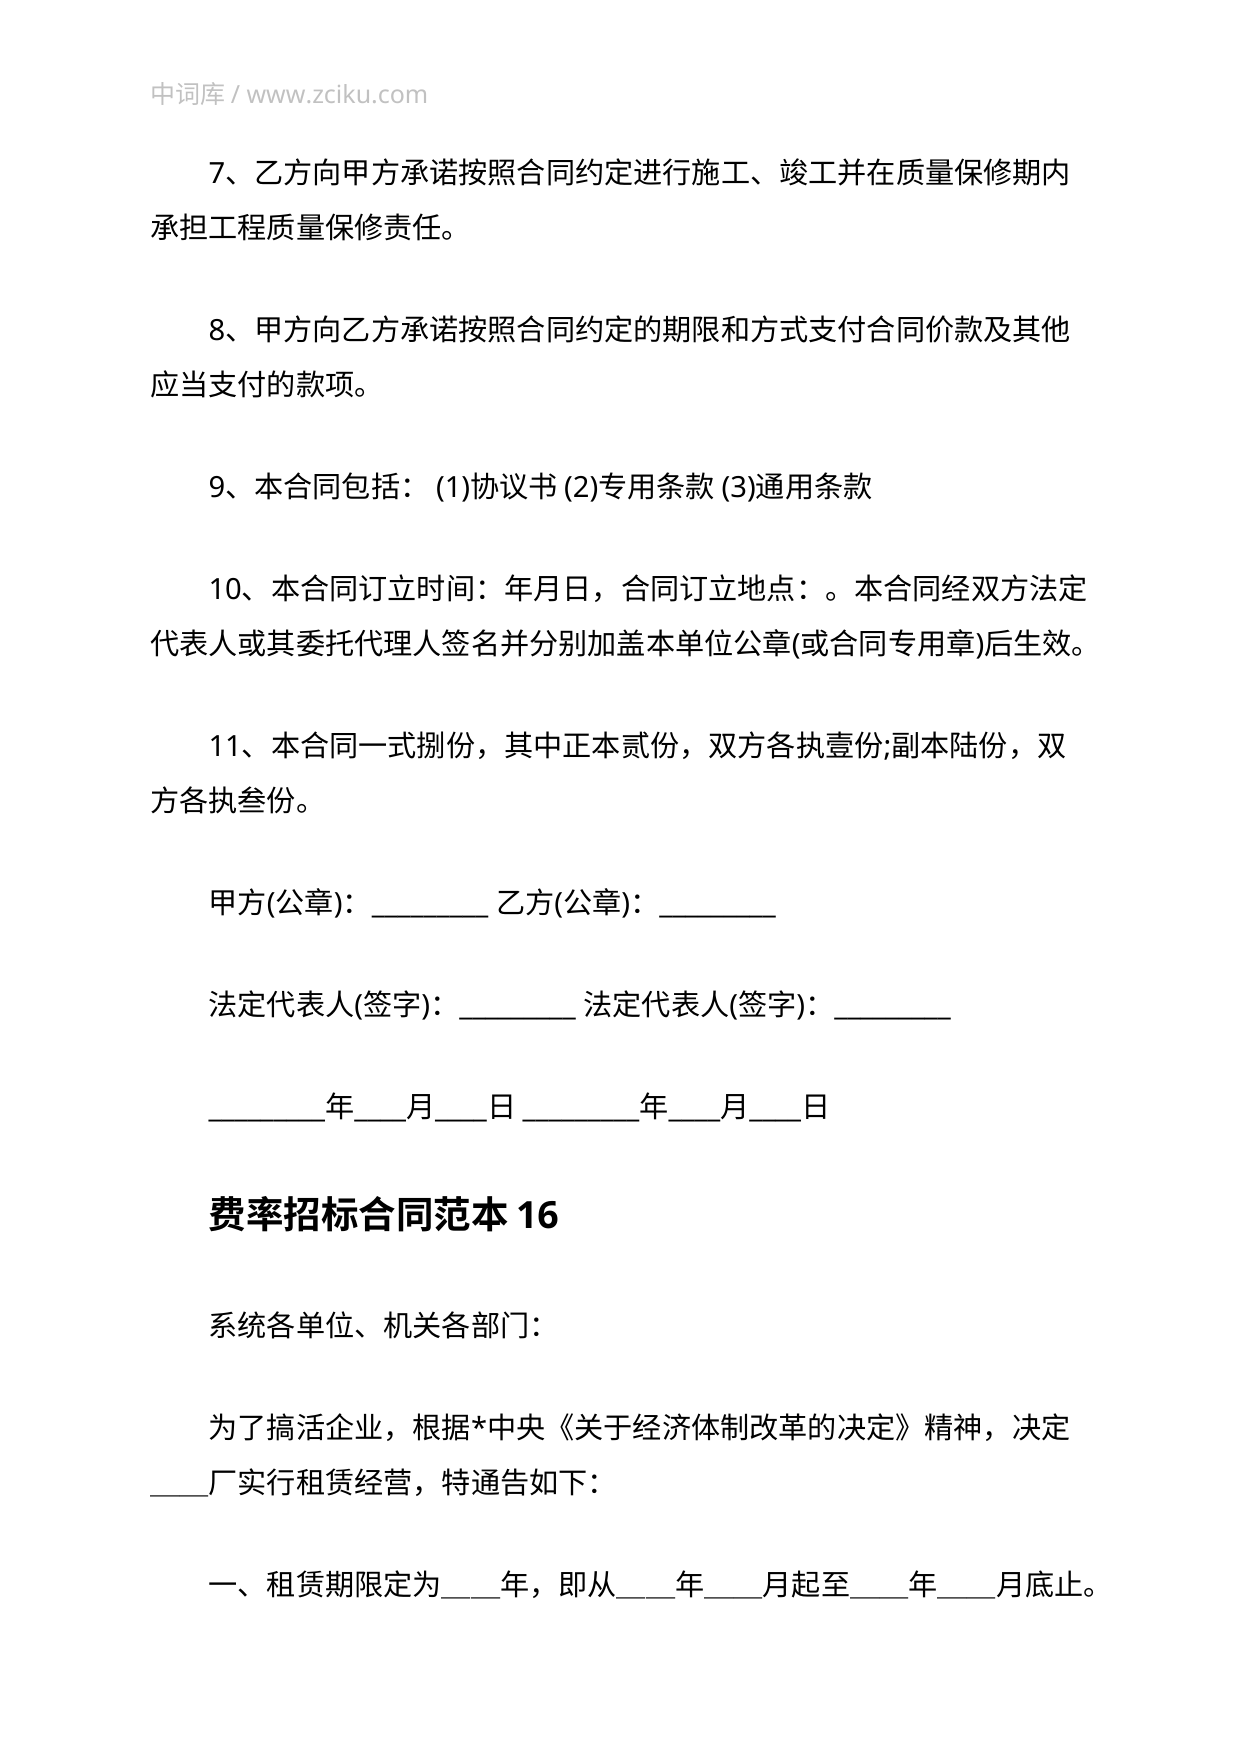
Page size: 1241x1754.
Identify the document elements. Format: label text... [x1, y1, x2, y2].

text 一、租赁期限定为＿＿年，即从＿＿年＿＿月起至＿＿年＿＿月底止。 [150, 1561, 1090, 1604]
text 10、本合同订立时间：年月日，合同订立地点：。本合同经双方法定代表人或其委托代理人签名并分别加盖本单位公章(或合同专用章)后生效。 [150, 566, 1090, 663]
text 为了搞活企业，根据*中央《关于经济体制改革的决定》精神，决定＿＿厂实行租赁经营，特通告如下： [150, 1404, 1090, 1502]
text 9、本合同包括： (1)协议书 (2)专用条款 (3)通用条款 [150, 463, 1090, 506]
text 法定代表人(签字)：_________ 法定代表人(签字)：_________ [150, 981, 1090, 1024]
text 费率招标合同范本16 [150, 1185, 1090, 1240]
text _________年____月____日 _________年____月____日 [150, 1083, 1090, 1126]
text 11、本合同一式捌份，其中正本贰份，双方各执壹份;副本陆份，双方各执叁份。 [150, 722, 1090, 820]
text 甲方(公章)：_________ 乙方(公章)：_________ [150, 879, 1090, 922]
text 7、乙方向甲方承诺按照合同约定进行施工、竣工并在质量保修期内承担工程质量保修责任。 [150, 150, 1090, 247]
text 8、甲方向乙方承诺按照合同约定的期限和方式支付合同价款及其他应当支付的款项。 [150, 307, 1090, 404]
text 系统各单位、机关各部门： [150, 1303, 1090, 1345]
